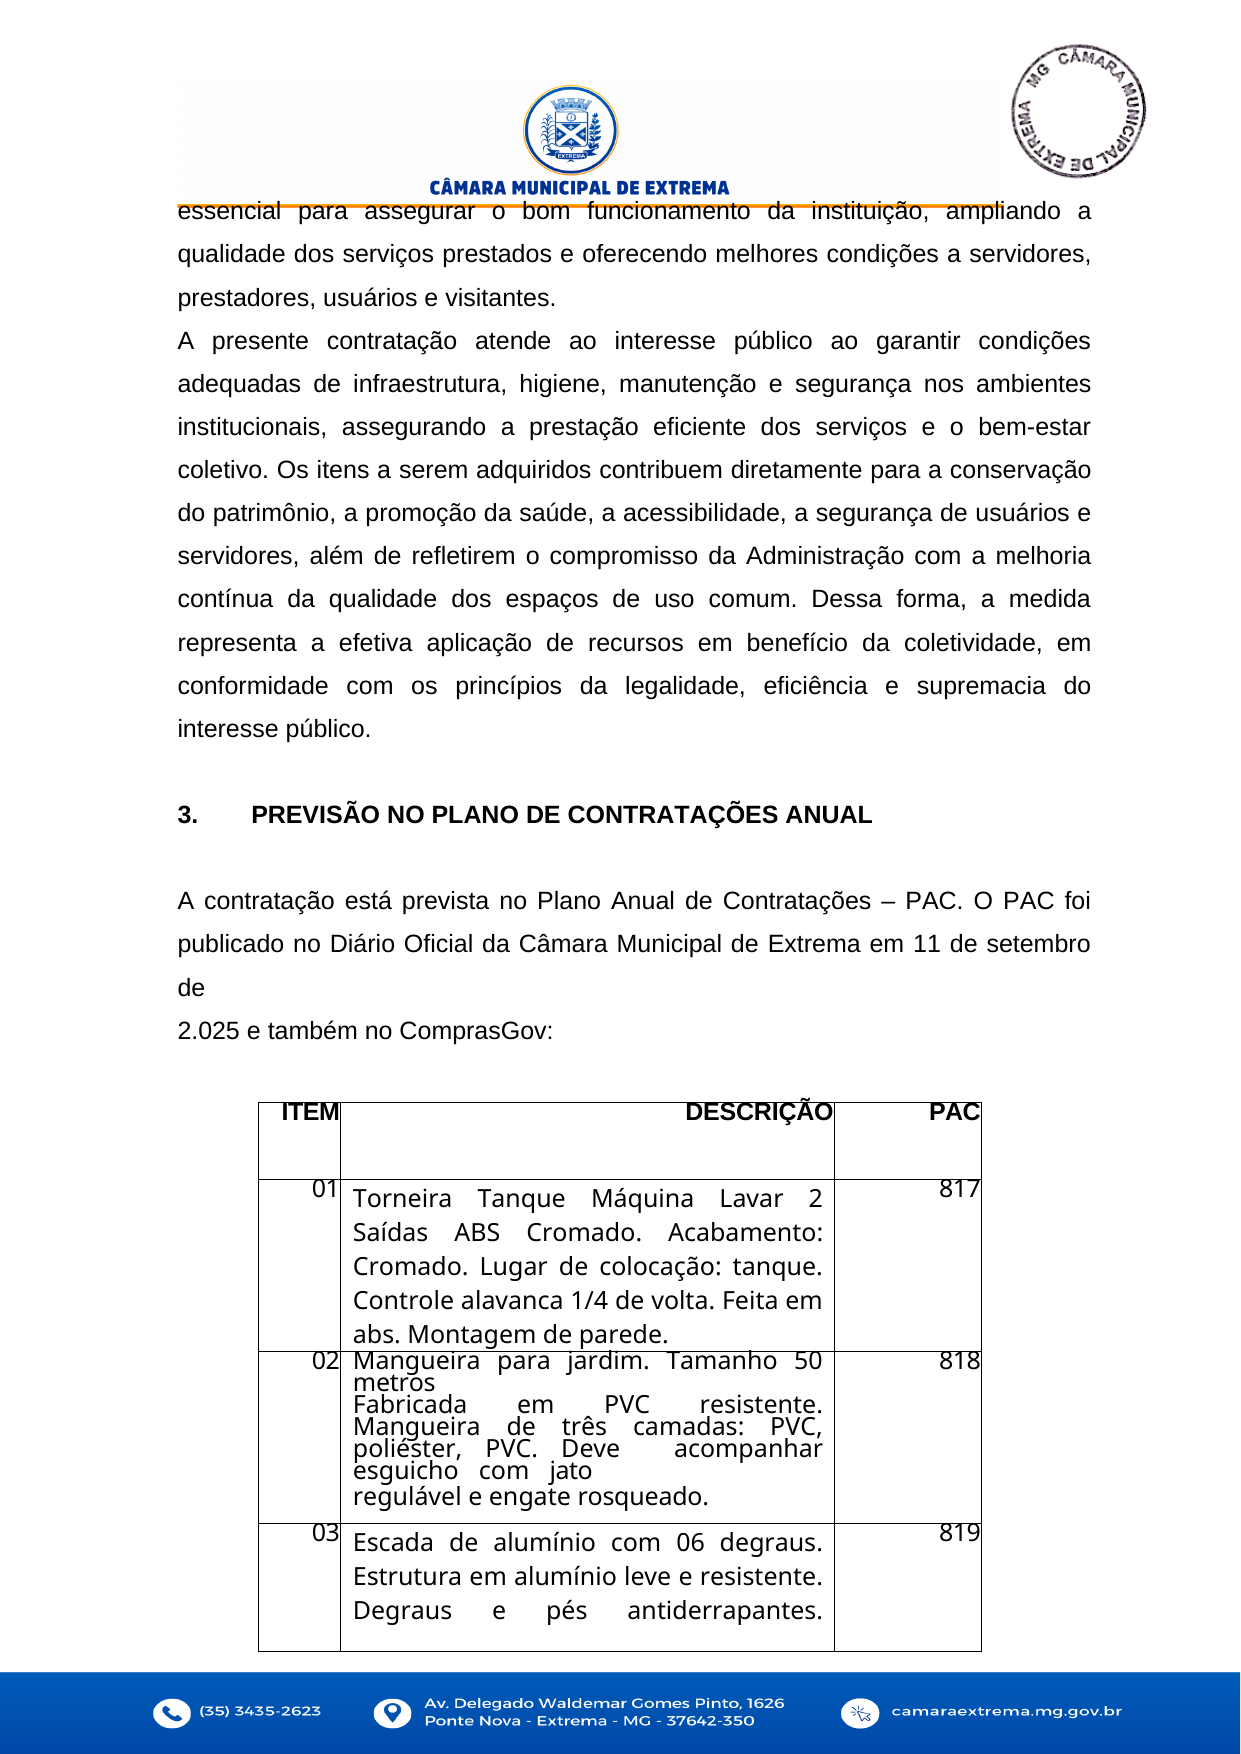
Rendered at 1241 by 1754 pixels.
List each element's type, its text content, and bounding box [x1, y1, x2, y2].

picture [177, 79, 1004, 196]
table_cell 01 [259, 1180, 340, 1351]
table_cell 02 [259, 1352, 340, 1523]
text 2.025 e também no ComprasGov: [177, 1016, 1093, 1044]
table_cell 818 [835, 1352, 981, 1523]
text A contratação está prevista no Plano Anual de Contratações – PAC. O PAC foi publicado no Diário Oficial da Câmara Municipal de Extrema em 11 de setembro de [177, 886, 1093, 1001]
table_header ITEM [259, 1103, 340, 1179]
text 3. PREVISÃO NO PLANO DE CONTRATAÇÕES ANUAL [177, 800, 1093, 829]
table_cell 817 [835, 1180, 981, 1351]
table_cell Mangueira para jardim. Tamanho 50 metros Fabricada em PVC resistente. Mangueira de três camadas: PVC, poliéster, PVC. Deve acompanhar esguicho com jato regulável e engate rosqueado. [341, 1352, 834, 1523]
table_cell Torneira Tanque Máquina Lavar 2 Saídas ABS Cromado. Acabamento: Cromado. Lugar de colocação: tanque. Controle alavanca 1/4 de volta. Feita em abs. Montagem de parede. [341, 1180, 834, 1351]
table_header PAC [835, 1103, 981, 1179]
table_header DESCRIÇÃO [341, 1103, 834, 1179]
text essencial para assegurar o bom funcionamento da instituição, ampliando a qualidade dos serviços prestados e oferecendo melhores condições a servidores, prestadores, usuários e visitantes. [177, 196, 1093, 311]
text A presente contratação atende ao interesse público ao garantir condições adequadas de infraestrutura, higiene, manutenção e segurança nos ambientes institucionais, assegurando a prestação eficiente dos serviços e o bem-estar coletivo. Os itens a serem adquiridos contribuem diretamente para a conservação do patrimônio, a promoção da saúde, a acessibilidade, a segurança de usuários e servidores, além de refletirem o compromisso da Administração com a melhoria contínua da qualidade dos espaços de uso comum. Dessa forma, a medida representa a efetiva aplicação de recursos em benefício da coletividade, em conformidade com os princípios da legalidade, eficiência e supremacia do interesse público. [177, 326, 1093, 742]
table_cell 819 [835, 1524, 981, 1651]
picture [0, 1670, 1241, 1754]
table_cell 03 [259, 1524, 340, 1651]
picture [1005, 34, 1154, 193]
